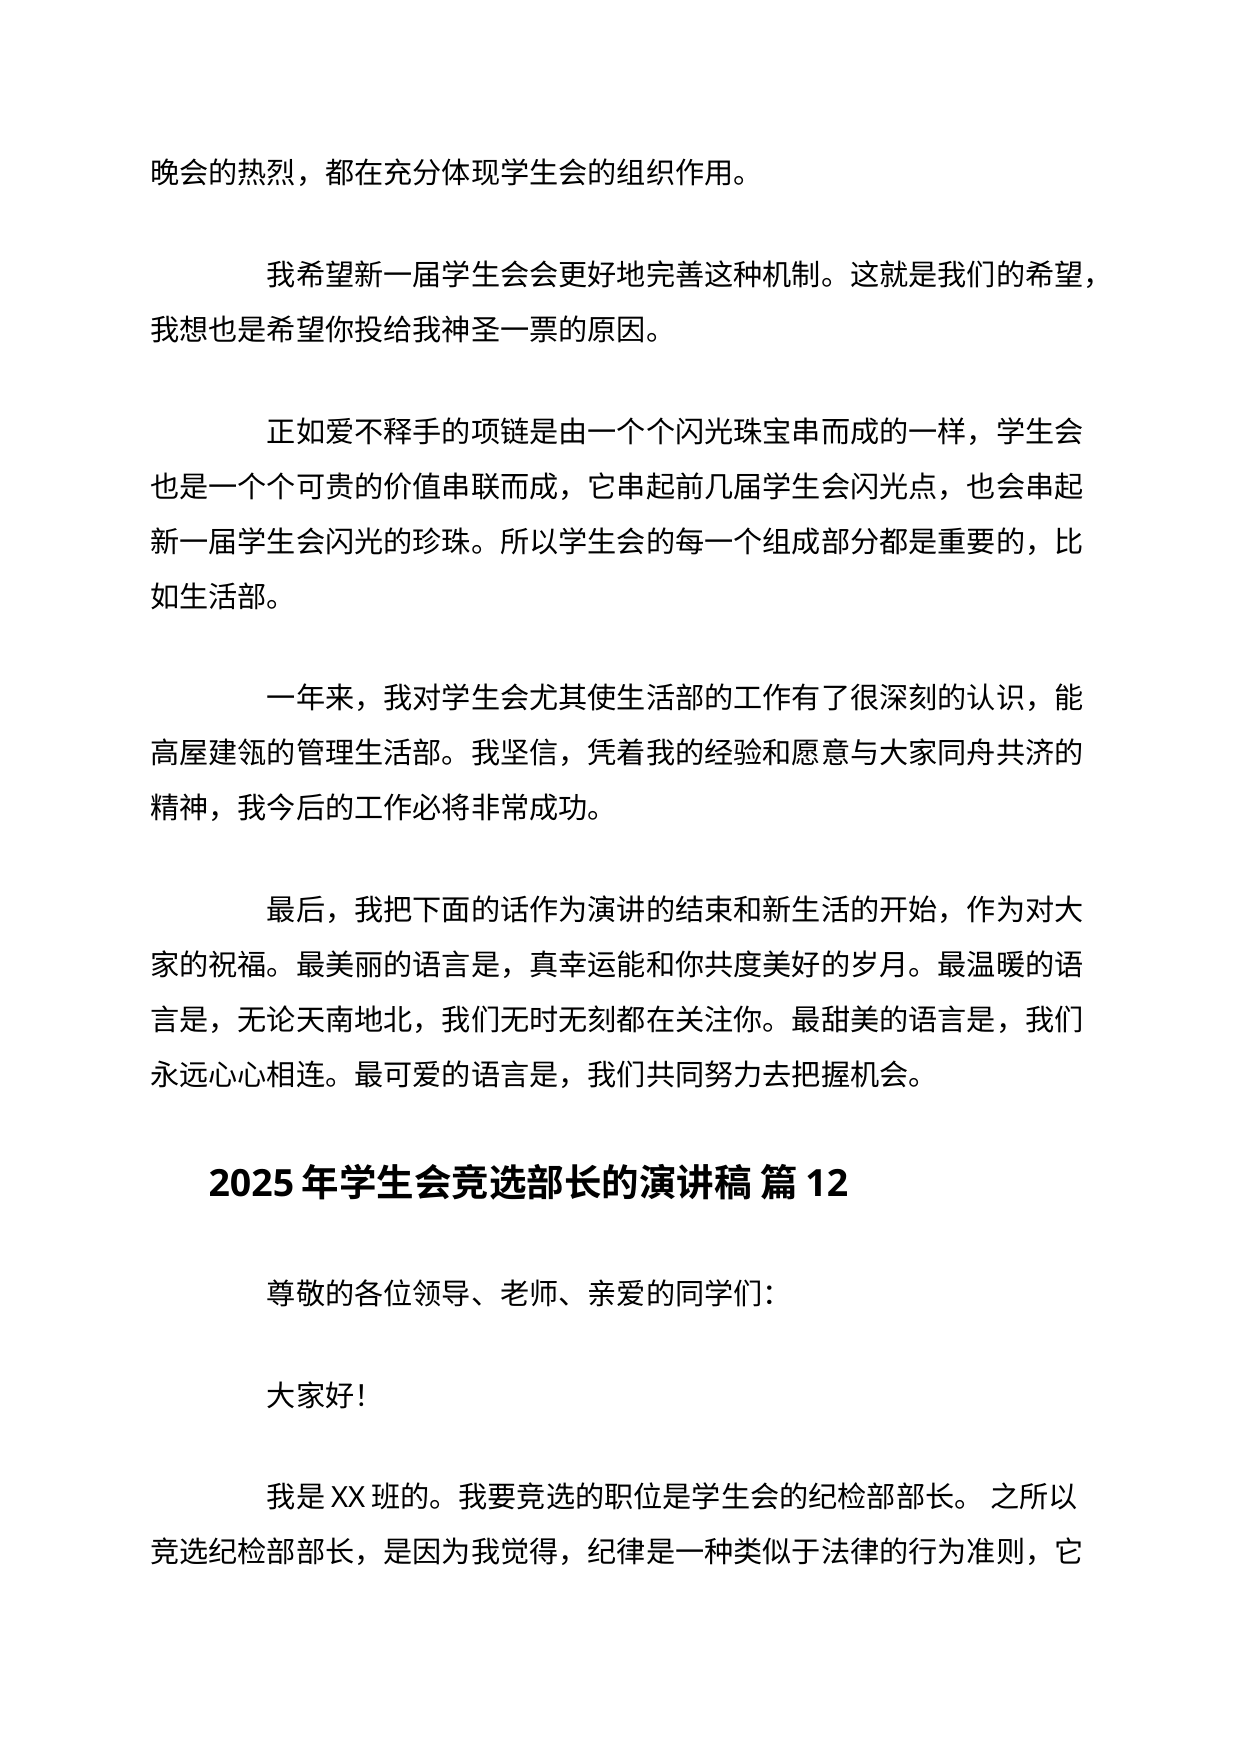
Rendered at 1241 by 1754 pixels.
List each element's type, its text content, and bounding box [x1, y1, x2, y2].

text 尊敬的各位领导、老师、亲爱的同学们： [150, 1271, 1090, 1313]
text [150, 1474, 1090, 1571]
text 大家好！ [150, 1372, 1090, 1414]
text 2025年学生会竞选部长的演讲稿 篇12 [150, 1153, 1090, 1207]
text 我希望新一届学生会会更好地完善这种机制。这就是我们的希望，我想也是希望你投给我神圣一票的原因。 [150, 252, 1090, 349]
text 正如爱不释手的项链是由一个个闪光珠宝串而成的一样，学生会也是一个个可贵的价值串联而成，它串起前几届学生会闪光点，也会串起新一届学生会闪光的珍珠。所以学生会的每一个组成部分都是重要的，比如生活部。 [150, 408, 1090, 615]
text 最后，我把下面的话作为演讲的结束和新生活的开始，作为对大家的祝福。最美丽的语言是，真幸运能和你共度美好的岁月。最温暖的语言是，无论天南地北，我们无时无刻都在关注你。最甜美的语言是，我们永远心心相连。最可爱的语言是，我们共同努力去把握机会。 [150, 886, 1090, 1093]
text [150, 150, 1090, 192]
text 一年来，我对学生会尤其使生活部的工作有了很深刻的认识，能高屋建瓴的管理生活部。我坚信，凭着我的经验和愿意与大家同舟共济的精神，我今后的工作必将非常成功。 [150, 675, 1090, 827]
